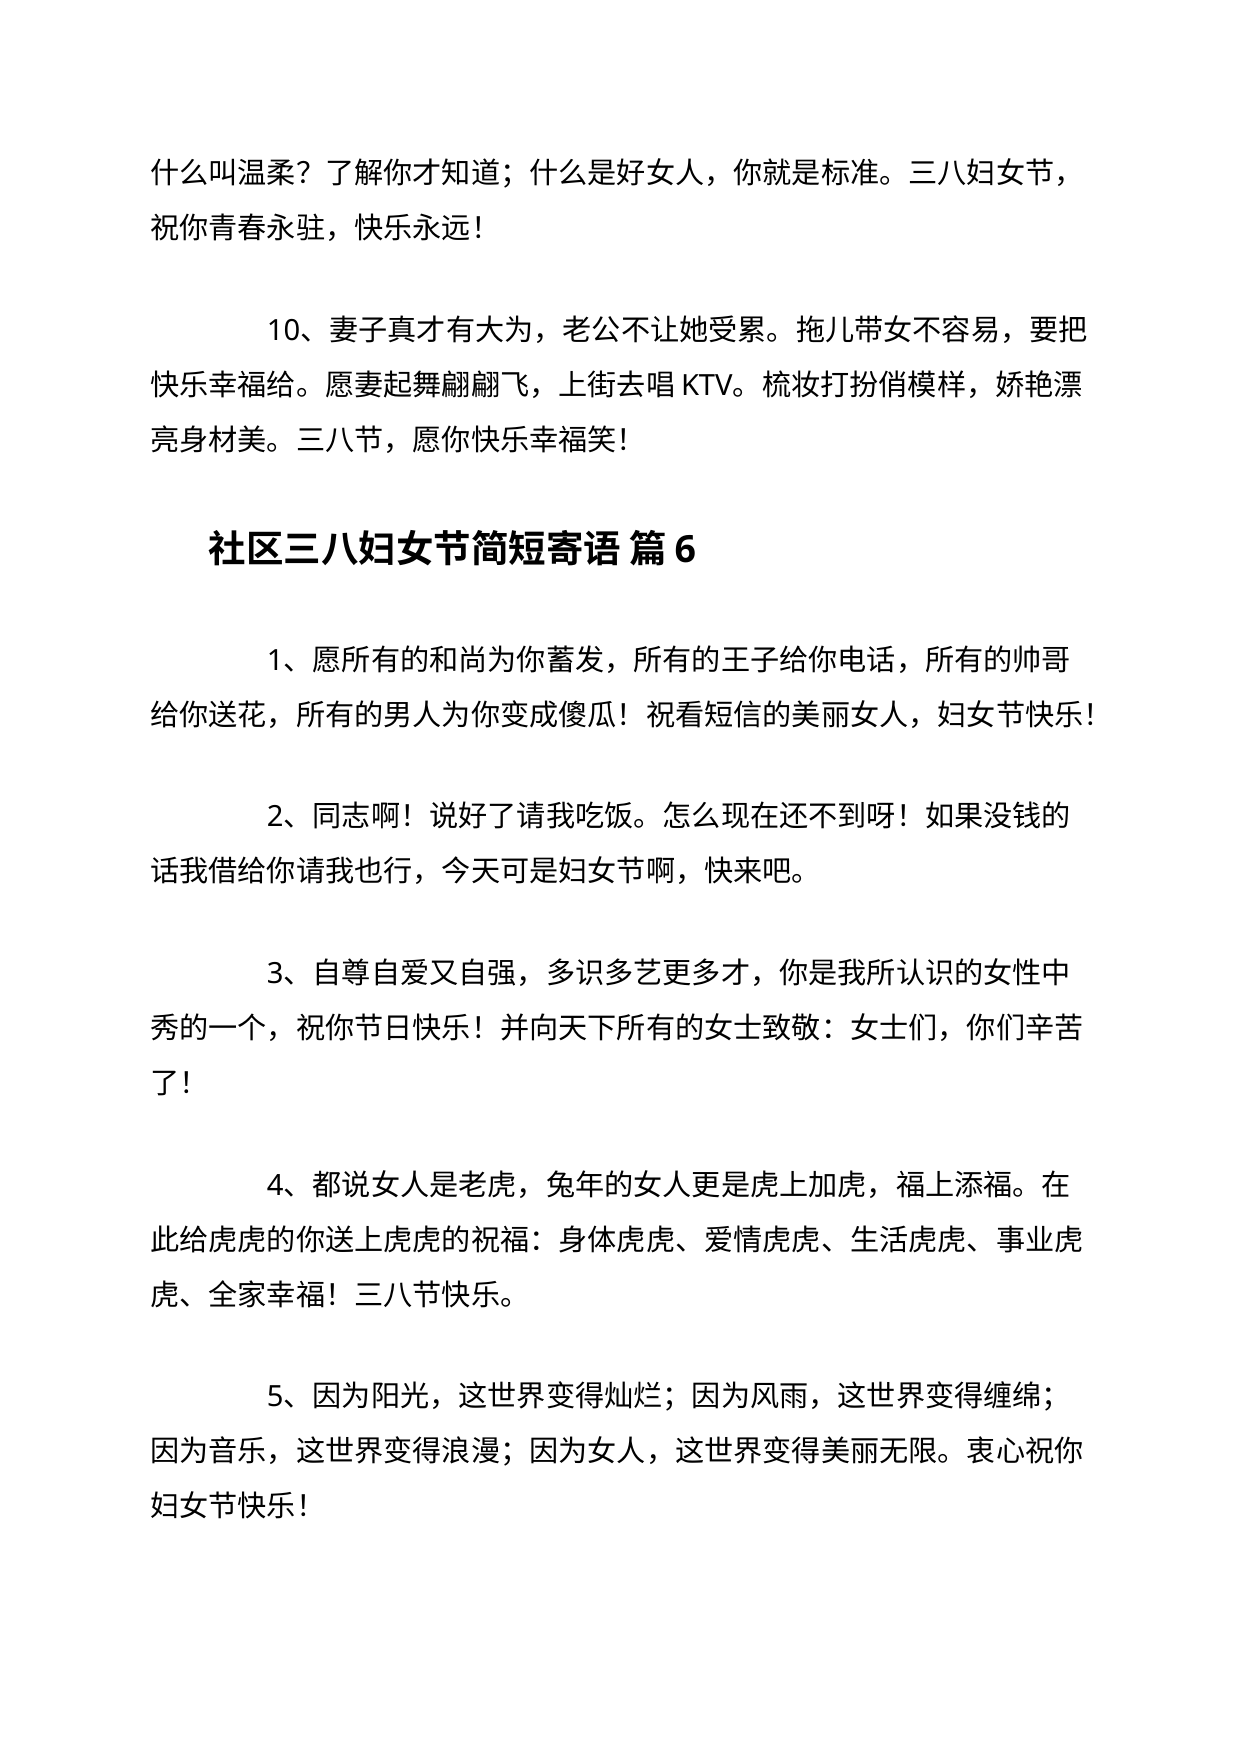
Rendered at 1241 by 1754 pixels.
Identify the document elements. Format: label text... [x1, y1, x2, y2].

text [150, 150, 1090, 247]
text 10、妻子真才有大为，老公不让她受累。拖儿带女不容易，要把快乐幸福给。愿妻起舞翩翩飞，上街去唱KTV。梳妆打扮俏模样，娇艳漂亮身材美。三八节，愿你快乐幸福笑！ [150, 307, 1090, 459]
text 1、愿所有的和尚为你蓄发，所有的王子给你电话，所有的帅哥给你送花，所有的男人为你变成傻瓜！祝看短信的美丽女人，妇女节快乐！ [150, 636, 1090, 733]
text 3、自尊自爱又自强，多识多艺更多才，你是我所认识的女性中秀的一个，祝你节日快乐！并向天下所有的女士致敬：女士们，你们辛苦了！ [150, 949, 1090, 1102]
text 社区三八妇女节简短寄语 篇6 [150, 518, 1090, 573]
text 4、都说女人是老虎，兔年的女人更是虎上加虎，福上添福。在此给虎虎的你送上虎虎的祝福：身体虎虎、爱情虎虎、生活虎虎、事业虎虎、全家幸福！三八节快乐。 [150, 1161, 1090, 1313]
text 2、同志啊！说好了请我吃饭。怎么现在还不到呀！如果没钱的话我借给你请我也行，今天可是妇女节啊，快来吧。 [150, 793, 1090, 890]
text 5、因为阳光，这世界变得灿烂；因为风雨，这世界变得缠绵；因为音乐，这世界变得浪漫；因为女人，这世界变得美丽无限。衷心祝你妇女节快乐！ [150, 1373, 1090, 1525]
